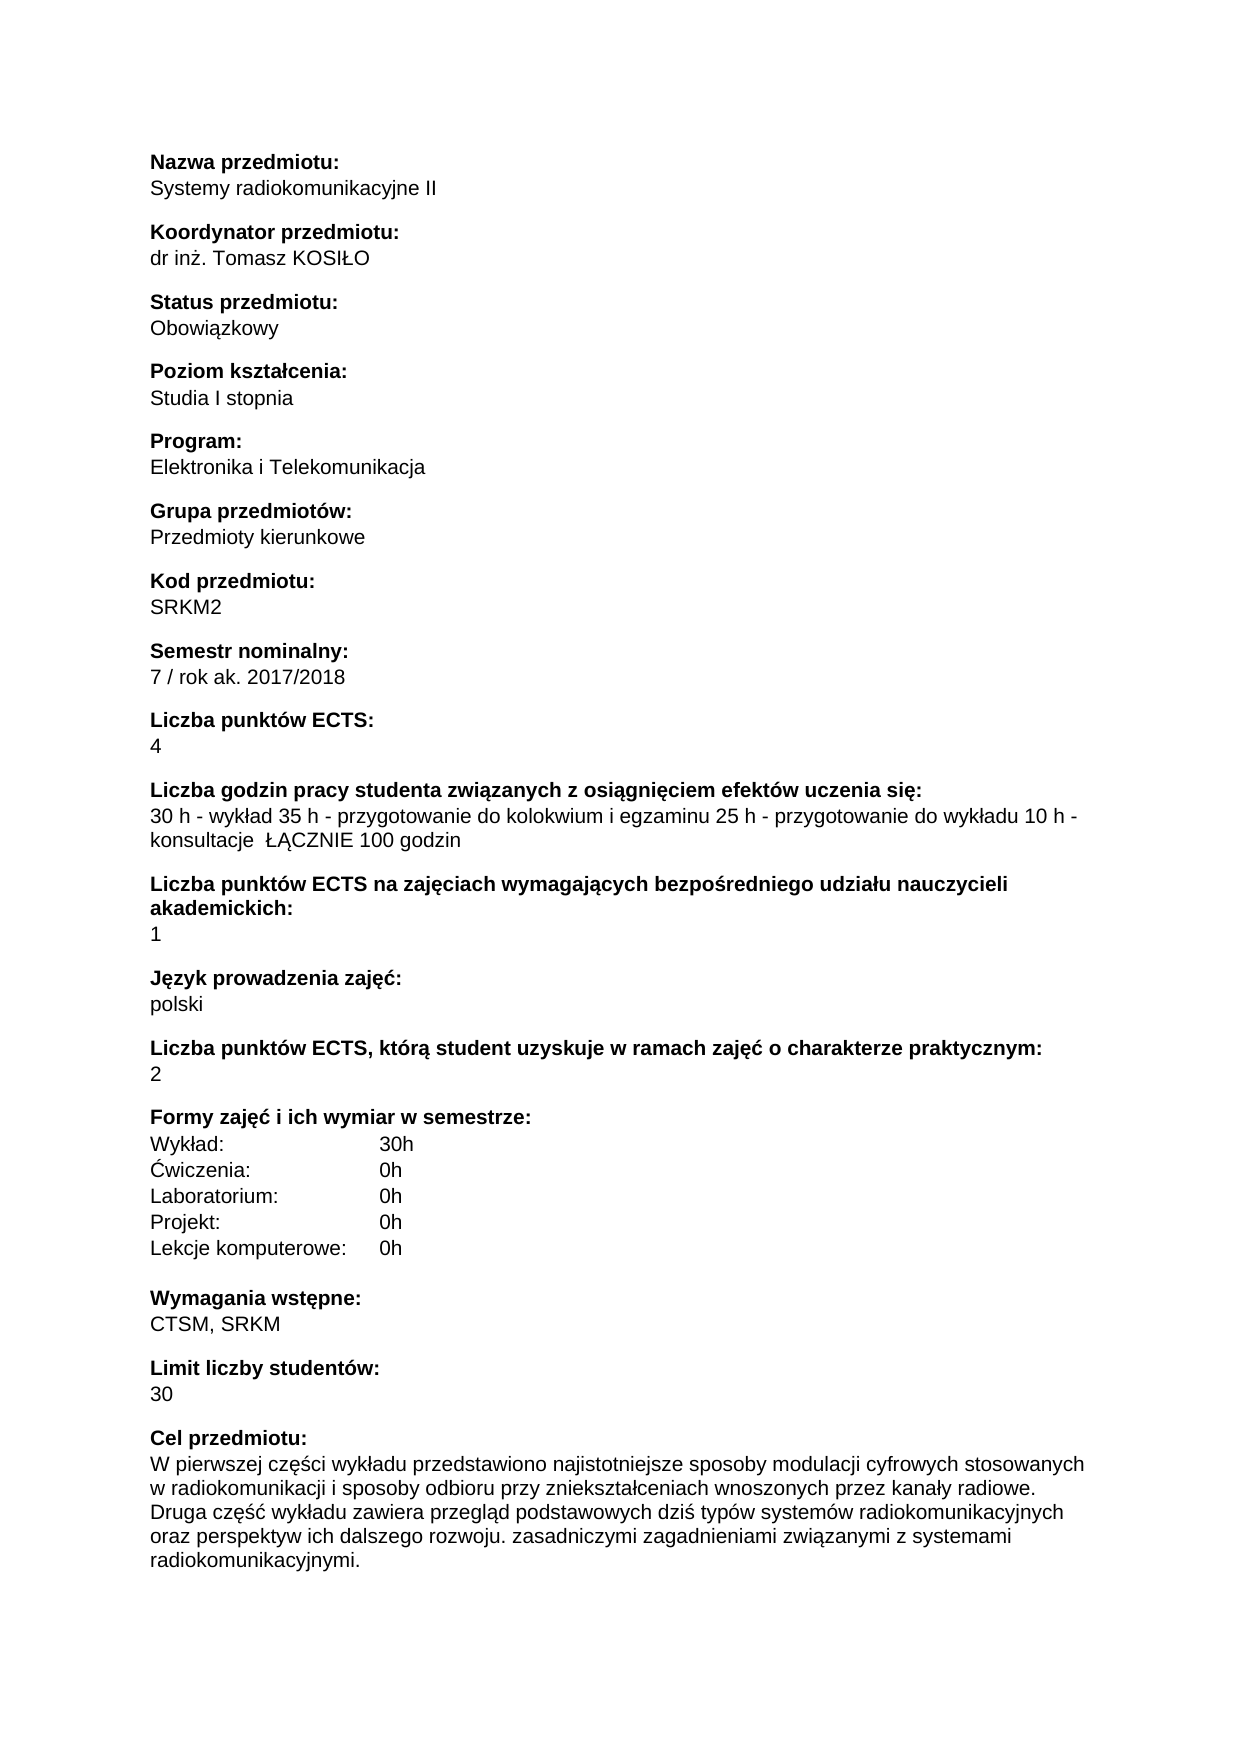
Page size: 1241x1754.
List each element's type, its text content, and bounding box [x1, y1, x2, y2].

text Systemy radiokomunikacyjne II [150, 176, 1090, 200]
table_cell 0h [369, 1156, 597, 1182]
text polski [150, 992, 1090, 1016]
text Kod przedmiotu: [150, 569, 1090, 593]
text W pierwszej części wykładu przedstawiono najistotniejsze sposoby modulacji cyfrowych stosowanych w radiokomunikacji i sposoby odbioru przy zniekształceniach wnoszonych przez kanały radiowe. Druga część wykładu zawiera przegląd podstawowych dziś typów systemów radiokomunikacyjnych oraz perspektyw ich dalszego rozwoju. zasadniczymi zagadnieniami związanymi z systemami radiokomunikacyjnymi. [150, 1452, 1090, 1571]
table_header Wykład: [140, 1132, 367, 1156]
text Liczba punktów ECTS: [150, 708, 1090, 732]
text Przedmioty kierunkowe [150, 525, 1090, 549]
text CTSM, SRKM [150, 1312, 1090, 1336]
text Nazwa przedmiotu: [150, 150, 1090, 174]
table_cell Laboratorium: [140, 1184, 367, 1208]
text 30 h - wykład 35 h - przygotowanie do kolokwium i egzaminu 25 h - przygotowanie do wykładu 10 h - konsultacje ŁĄCZNIE 100 godzin [150, 804, 1090, 852]
text 4 [150, 734, 1090, 758]
text Poziom kształcenia: [150, 359, 1090, 383]
text SRKM2 [150, 595, 1090, 619]
text Program: [150, 429, 1090, 453]
table_cell Ćwiczenia: [140, 1158, 367, 1182]
text 2 [150, 1061, 1090, 1085]
table_cell Lekcje komputerowe: [140, 1236, 367, 1260]
text Język prowadzenia zajęć: [150, 966, 1090, 989]
text 7 / rok ak. 2017/2018 [150, 664, 1090, 688]
table_cell Projekt: [140, 1210, 367, 1234]
text Cel przedmiotu: [150, 1426, 1090, 1449]
text Limit liczby studentów: [150, 1356, 1090, 1380]
text Liczba punktów ECTS, którą student uzyskuje w ramach zajęć o charakterze praktycznym: [150, 1035, 1090, 1059]
text dr inż. Tomasz KOSIŁO [150, 246, 1090, 270]
text Semestr nominalny: [150, 638, 1090, 662]
table_cell 0h [369, 1182, 597, 1208]
text Formy zajęć i ich wymiar w semestrze: [150, 1105, 1090, 1129]
text Studia I stopnia [150, 385, 1090, 409]
table_cell 0h [369, 1208, 597, 1234]
text Grupa przedmiotów: [150, 499, 1090, 523]
text Koordynator przedmiotu: [150, 220, 1090, 244]
table_header 30h [369, 1132, 597, 1156]
text Status przedmiotu: [150, 289, 1090, 313]
text Elektronika i Telekomunikacja [150, 455, 1090, 479]
text Liczba punktów ECTS na zajęciach wymagających bezpośredniego udziału nauczycieli akademickich: [150, 872, 1090, 920]
text 1 [150, 922, 1090, 946]
text Obowiązkowy [150, 316, 1090, 339]
text Liczba godzin pracy studenta związanych z osiągnięciem efektów uczenia się: [150, 778, 1090, 802]
table_cell 0h [369, 1234, 597, 1260]
text Wymagania wstępne: [150, 1286, 1090, 1310]
text 30 [150, 1382, 1090, 1406]
